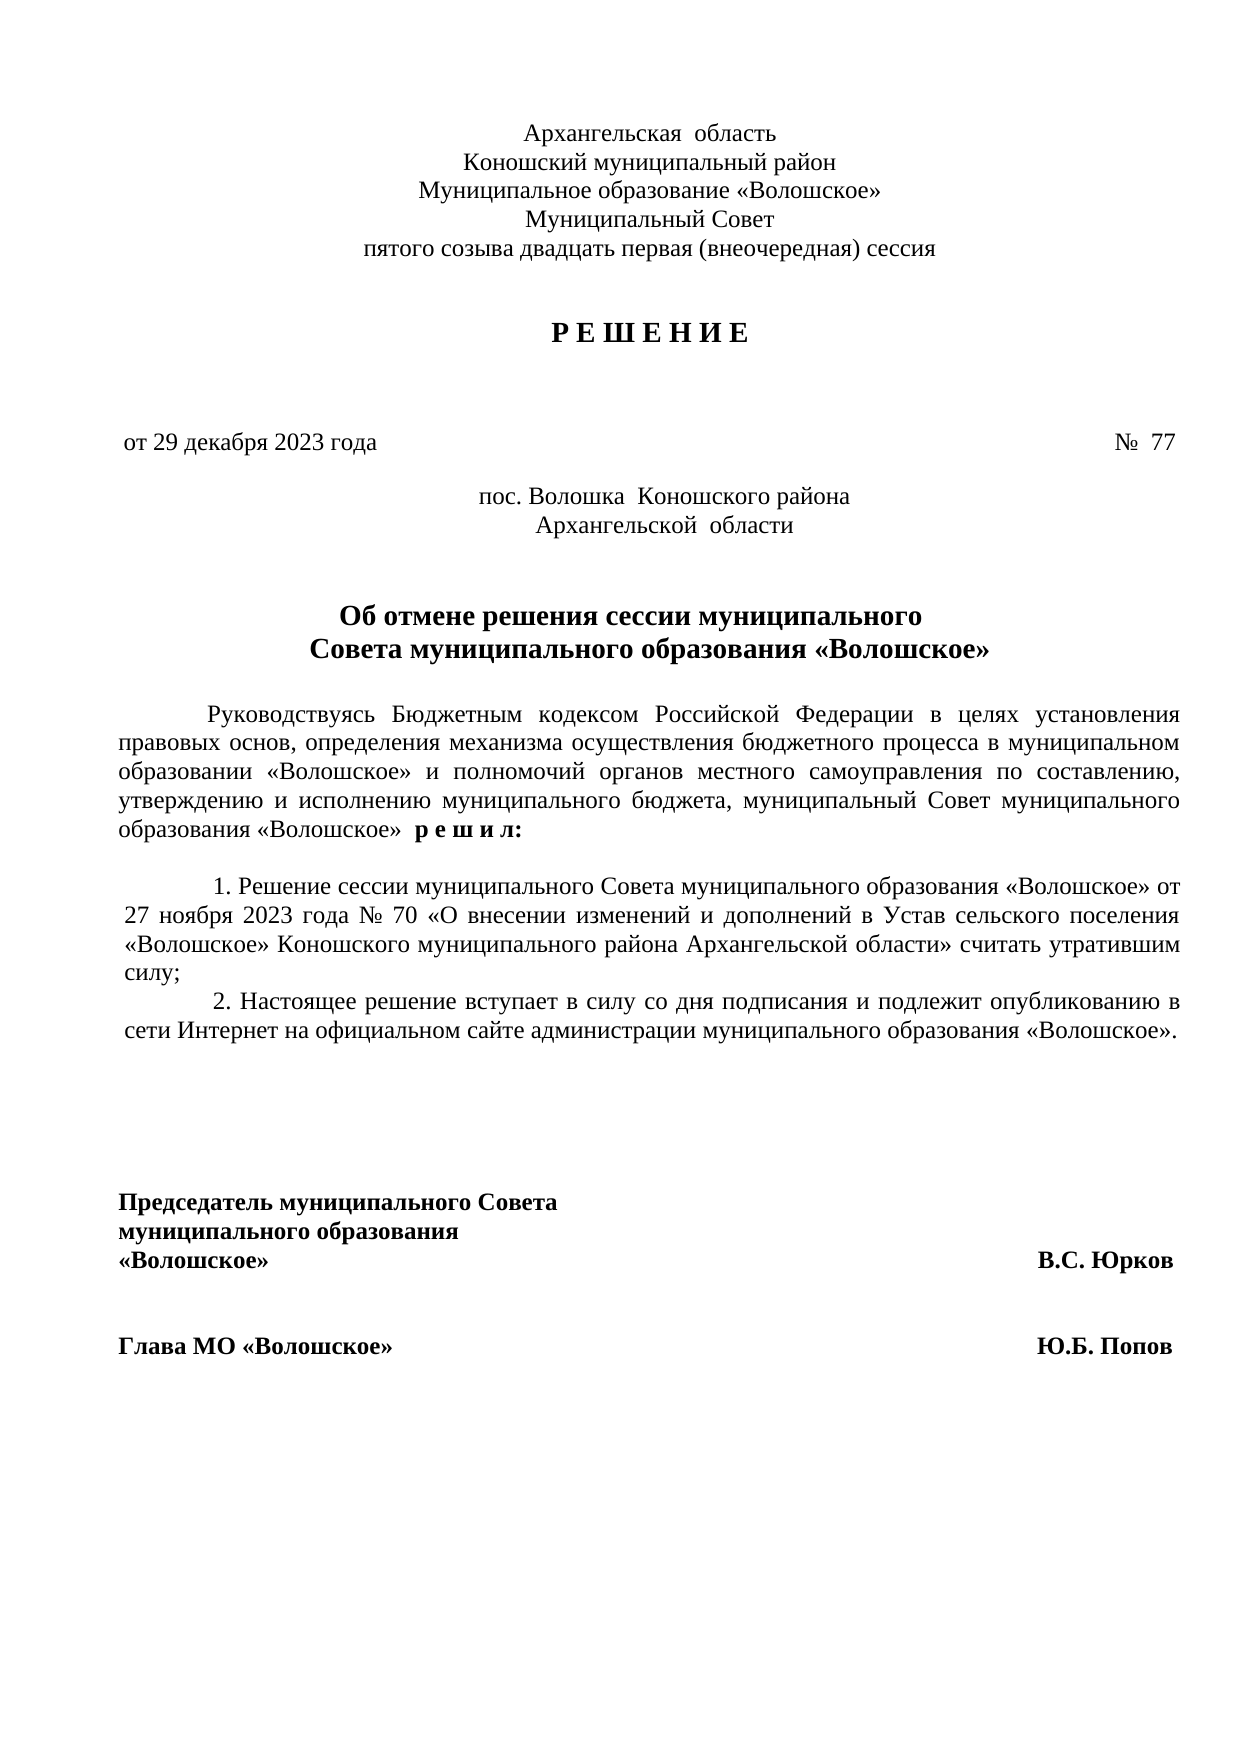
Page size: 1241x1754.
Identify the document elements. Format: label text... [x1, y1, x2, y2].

text 1. Решение сессии муниципального Совета муниципального образования «Волошское» от 27 ноября 2023 года № 70 «О внесении изменений и дополнений в Устав сельского поселения «Волошское» Коношского муниципального района Архангельской области» считать утратившим силу; [124, 871, 1181, 986]
text Совета муниципального образования «Волошское» [118, 632, 1181, 665]
text Р Е Ш Е Н И Е [118, 315, 1181, 348]
text Муниципальный Совет [118, 204, 1181, 233]
text Об отмене решения сессии муниципального [118, 598, 1181, 632]
text Глава МО «Волошское» Ю.Б. Попов [118, 1331, 1181, 1360]
text пос. Волошка Коношского района [148, 481, 1181, 510]
text от 29 декабря 2023 года № 77 [118, 427, 1181, 456]
text Председатель муниципального Совета [118, 1187, 1181, 1216]
text 2. Настоящее решение вступает в силу со дня подписания и подлежит опубликованию в сети Интернет на официальном сайте администрации муниципального образования «Волошское». [124, 986, 1181, 1044]
text Архангельская область [118, 118, 1181, 147]
text Муниципальное образование «Волошское» [118, 176, 1181, 204]
text пятого созыва двадцать первая (внеочередная) сессия [118, 233, 1181, 262]
text Архангельской области [148, 510, 1181, 539]
text «Волошское» В.С. Юрков [118, 1245, 1181, 1274]
text Коношский муниципальный район [118, 147, 1181, 176]
text муниципального образования [118, 1216, 1181, 1245]
text Руководствуясь Бюджетным кодексом Российской Федерации в целях установления правовых основ, определения механизма осуществления бюджетного процесса в муниципальном образовании «Волошское» и полномочий органов местного самоуправления по составлению, утверждению и исполнению муниципального бюджета, муниципальный Совет муниципального образования «Волошское» р е ш и л: [118, 699, 1181, 842]
